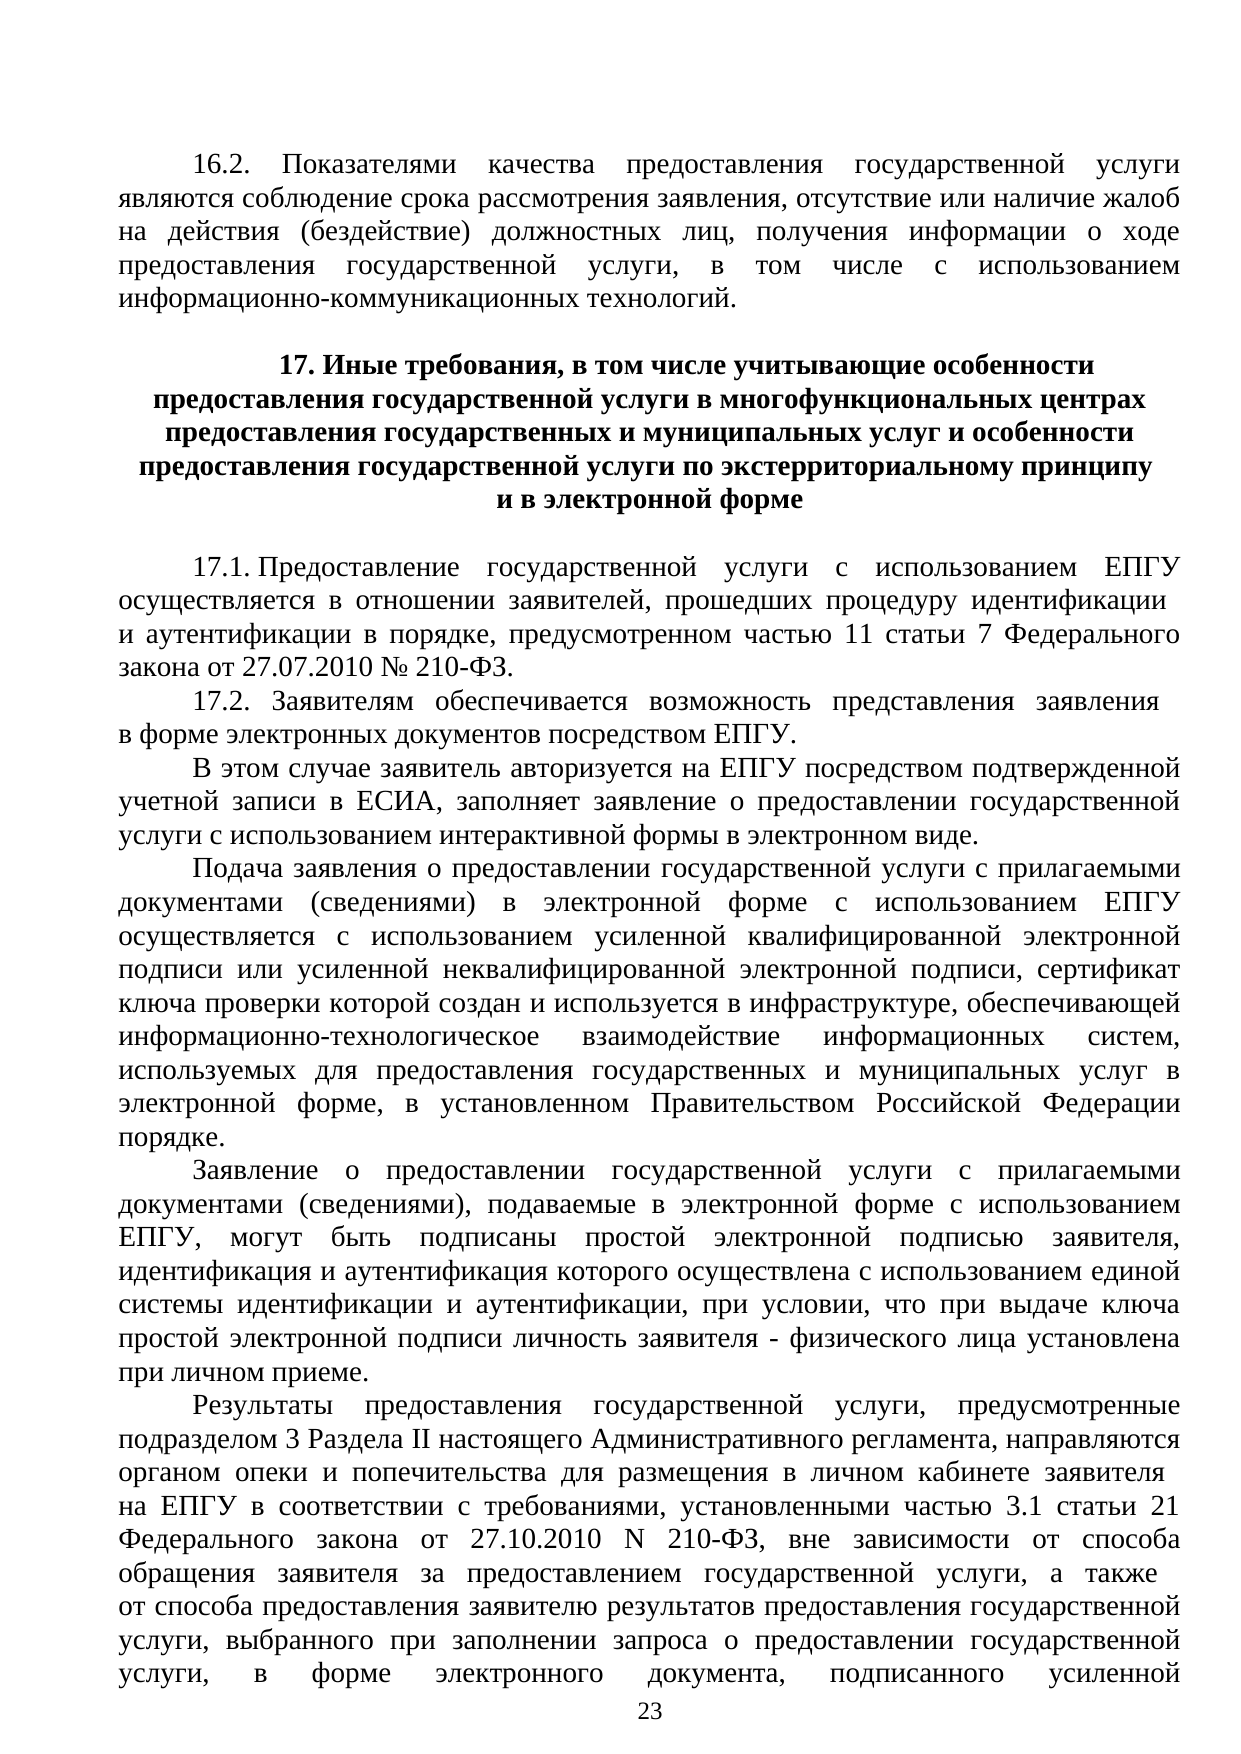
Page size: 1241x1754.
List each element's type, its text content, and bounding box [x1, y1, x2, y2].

text Заявление о предоставлении государственной услуги с прилагаемыми документами (сведениями), подаваемые в электронной форме с использованием ЕПГУ, могут быть подписаны простой электронной подписью заявителя, идентификация и аутентификация которого осуществлена с использованием единой системы идентификации и аутентификации, при условии, что при выдаче ключа простой электронной подписи личность заявителя - физического лица установлена при личном приеме. [118, 1152, 1181, 1387]
text Подача заявления о предоставлении государственной услуги с прилагаемыми документами (сведениями) в электронной форме с использованием ЕПГУ осуществляется с использованием усиленной квалифицированной электронной подписи или усиленной неквалифицированной электронной подписи, сертификат ключа проверки которой создан и используется в инфраструктуре, обеспечивающей информационно-технологическое взаимодействие информационных систем, используемых для предоставления государственных и муниципальных услуг в электронной форме, в установленном Правительством Российской Федерации порядке. [118, 851, 1181, 1152]
text 17.2. Заявителям обеспечивается возможность представления заявления в форме электронных документов посредством ЕПГУ. [118, 683, 1181, 750]
text 16.2. Показателями качества предоставления государственной услуги являются соблюдение срока рассмотрения заявления, отсутствие или наличие жалоб на действия (бездействие) должностных лиц, получения информации о ходе предоставления государственной услуги, в том числе с использованием информационно-коммуникационных технологий. [118, 146, 1181, 314]
text В этом случае заявитель авторизуется на ЕПГУ посредством подтвержденной учетной записи в ЕСИА, заполняет заявление о предоставлении государственной услуги с использованием интерактивной формы в электронном виде. [118, 750, 1181, 851]
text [118, 1387, 1181, 1689]
text 17. Иные требования, в том числе учитывающие особенности предоставления государственной услуги в многофункциональных центрах предоставления государственных и муниципальных услуг и особенности предоставления государственной услуги по экстерриториальному принципу и в электронной форме [118, 347, 1181, 515]
text 17.1. Предоставление государственной услуги с использованием ЕПГУ осуществляется в отношении заявителей, прошедших процедуру идентификации и аутентификации в порядке, предусмотренном частью 11 статьи 7 Федерального закона от 27.07.2010 № 210-ФЗ. [118, 549, 1181, 683]
